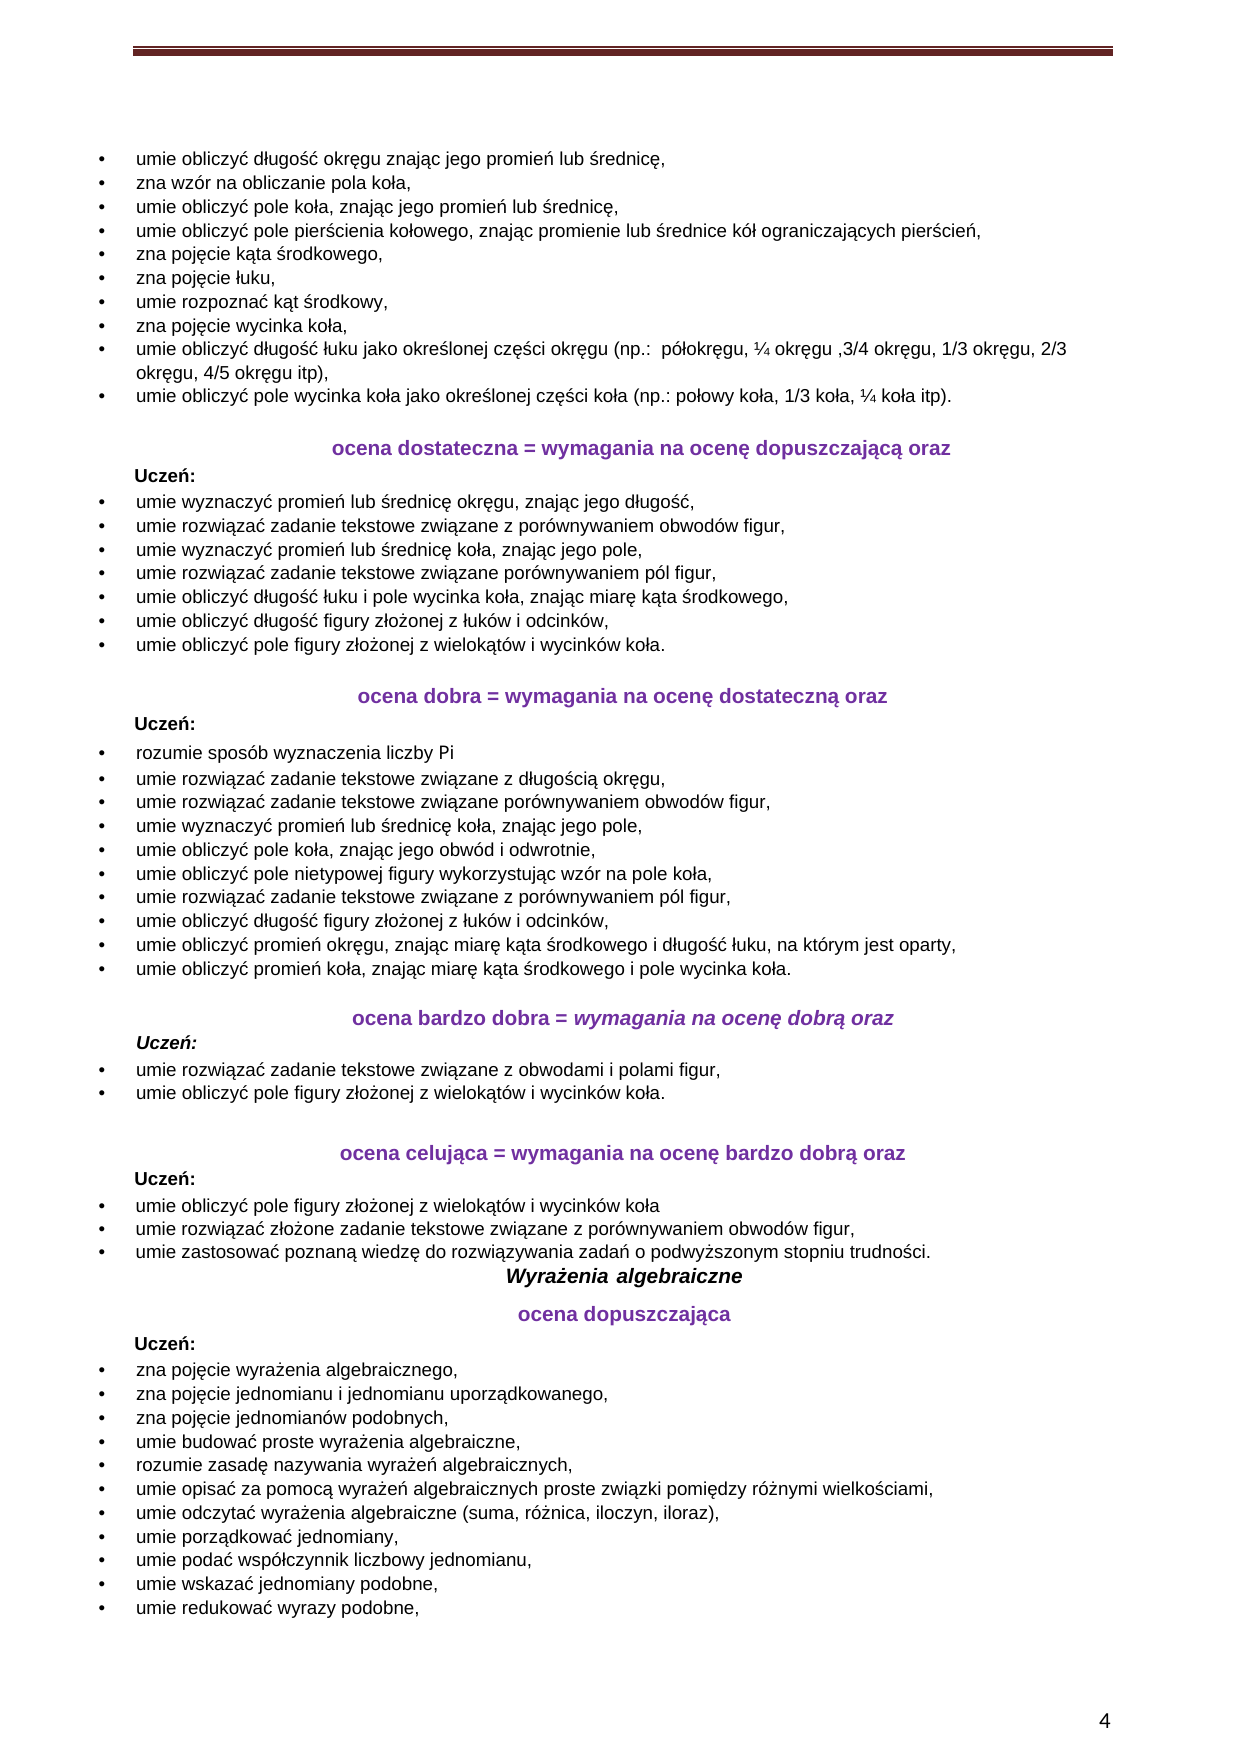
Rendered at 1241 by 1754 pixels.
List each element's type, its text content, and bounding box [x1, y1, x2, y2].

list umie obliczyć pole figury złożonej z wielokątów i wycinków koła. [98, 633, 1109, 655]
text Uczeń: [134, 1168, 1094, 1190]
list umie rozwiązać zadanie tekstowe związane z porównywaniem obwodów figur, [98, 515, 1109, 536]
list umie wyznaczyć promień lub średnicę koła, znając jego pole, [98, 815, 1109, 836]
list umie obliczyć pole figury złożonej z wielokątów i wycinków koła. [98, 1082, 1109, 1104]
list umie obliczyć pole pierścienia kołowego, znając promienie lub średnice kół ograniczających pierścień, [98, 219, 1109, 241]
subtitle ocena dostateczna = wymagania na ocenę dopuszczającą oraz [332, 436, 966, 460]
list umie wyznaczyć promień lub średnicę okręgu, znając jego długość, [98, 491, 1109, 512]
text Uczeń: [134, 1333, 1094, 1354]
list umie rozwiązać zadanie tekstowe związane z długością okręgu, [98, 767, 1109, 789]
list umie rozwiązać zadanie tekstowe związane porównywaniem pól figur, [98, 562, 1109, 584]
list umie obliczyć pole koła, znając jego promień lub średnicę, [98, 196, 1109, 217]
list umie rozwiązać zadanie tekstowe związane porównywaniem obwodów figur, [98, 791, 1109, 813]
list umie wskazać jednomiany podobne, [98, 1573, 1109, 1594]
list umie obliczyć długość okręgu znając jego promień lub średnicę, [98, 148, 1109, 170]
list zna pojęcie kąta środkowego, [98, 243, 1109, 265]
list umie rozwiązać zadanie tekstowe związane z porównywaniem pól figur, [98, 886, 1109, 908]
list umie odczytać wyrażenia algebraiczne (suma, różnica, iloczyn, iloraz), [98, 1502, 1109, 1523]
list umie podać współczynnik liczbowy jednomianu, [98, 1549, 1109, 1571]
text Wyrażenia algebraiczne ocena dopuszczająca [506, 1264, 745, 1328]
list umie porządkować jednomiany, [98, 1526, 1109, 1547]
list umie rozwiązać zadanie tekstowe związane z obwodami i polami figur, [98, 1058, 1109, 1080]
list umie opisać za pomocą wyrażeń algebraicznych proste związki pomiędzy różnymi wielkościami, [98, 1478, 1109, 1499]
list rozumie zasadę nazywania wyrażeń algebraicznych, [98, 1454, 1109, 1476]
list rozumie sposób wyznaczenia liczby Pi [98, 739, 1109, 765]
list umie obliczyć długość łuku i pole wycinka koła, znając miarę kąta środkowego, [98, 586, 1109, 607]
list umie obliczyć pole nietypowej figury wykorzystując wzór na pole koła, [98, 862, 1109, 884]
list umie obliczyć promień koła, znając miarę kąta środkowego i pole wycinka koła. [98, 957, 1109, 979]
list umie rozwiązać złożone zadanie tekstowe związane z porównywaniem obwodów figur, [98, 1218, 1109, 1239]
list umie rozpoznać kąt środkowy, [98, 291, 1109, 312]
text Uczeń: [136, 1032, 1111, 1054]
subtitle ocena dobra = wymagania na ocenę dostateczną oraz [357, 684, 966, 708]
list umie obliczyć długość łuku jako określonej części okręgu (np.: półokręgu, ¼ okręgu ,3/4 okręgu, 1/3 okręgu, 2/3 okręgu, 4/5 okręgu itp), [98, 338, 1109, 383]
list zna pojęcie wyrażenia algebraicznego, [98, 1359, 1109, 1381]
list zna pojęcie łuku, [98, 267, 1109, 288]
list umie budować proste wyrażenia algebraiczne, [98, 1431, 1109, 1452]
list zna pojęcie wycinka koła, [98, 314, 1109, 336]
list umie obliczyć długość figury złożonej z łuków i odcinków, [98, 610, 1109, 631]
list umie wyznaczyć promień lub średnicę koła, znając jego pole, [98, 538, 1109, 560]
list umie redukować wyrazy podobne, [98, 1597, 1109, 1618]
subtitle ocena celująca = wymagania na ocenę bardzo dobrą oraz [339, 1141, 966, 1165]
text ocena bardzo dobra = wymagania na ocenę dobrą oraz [352, 1006, 1111, 1030]
text Uczeń: [134, 464, 1094, 486]
list umie obliczyć długość figury złożonej z łuków i odcinków, [98, 910, 1109, 931]
list umie obliczyć pole figury złożonej z wielokątów i wycinków koła [98, 1195, 1109, 1216]
list zna wzór na obliczanie pola koła, [98, 172, 1109, 193]
list zna pojęcie jednomianu i jednomianu uporządkowanego, [98, 1383, 1109, 1404]
list zna pojęcie jednomianów podobnych, [98, 1407, 1109, 1428]
text Uczeń: [134, 713, 1094, 734]
list umie zastosować poznaną wiedzę do rozwiązywania zadań o podwyższonym stopniu trudności. [98, 1241, 1109, 1263]
list umie obliczyć pole wycinka koła jako określonej części koła (np.: połowy koła, 1/3 koła, ¼ koła itp). [98, 385, 1109, 407]
list umie obliczyć pole koła, znając jego obwód i odwrotnie, [98, 839, 1109, 860]
list umie obliczyć promień okręgu, znając miarę kąta środkowego i długość łuku, na którym jest oparty, [98, 934, 1109, 955]
